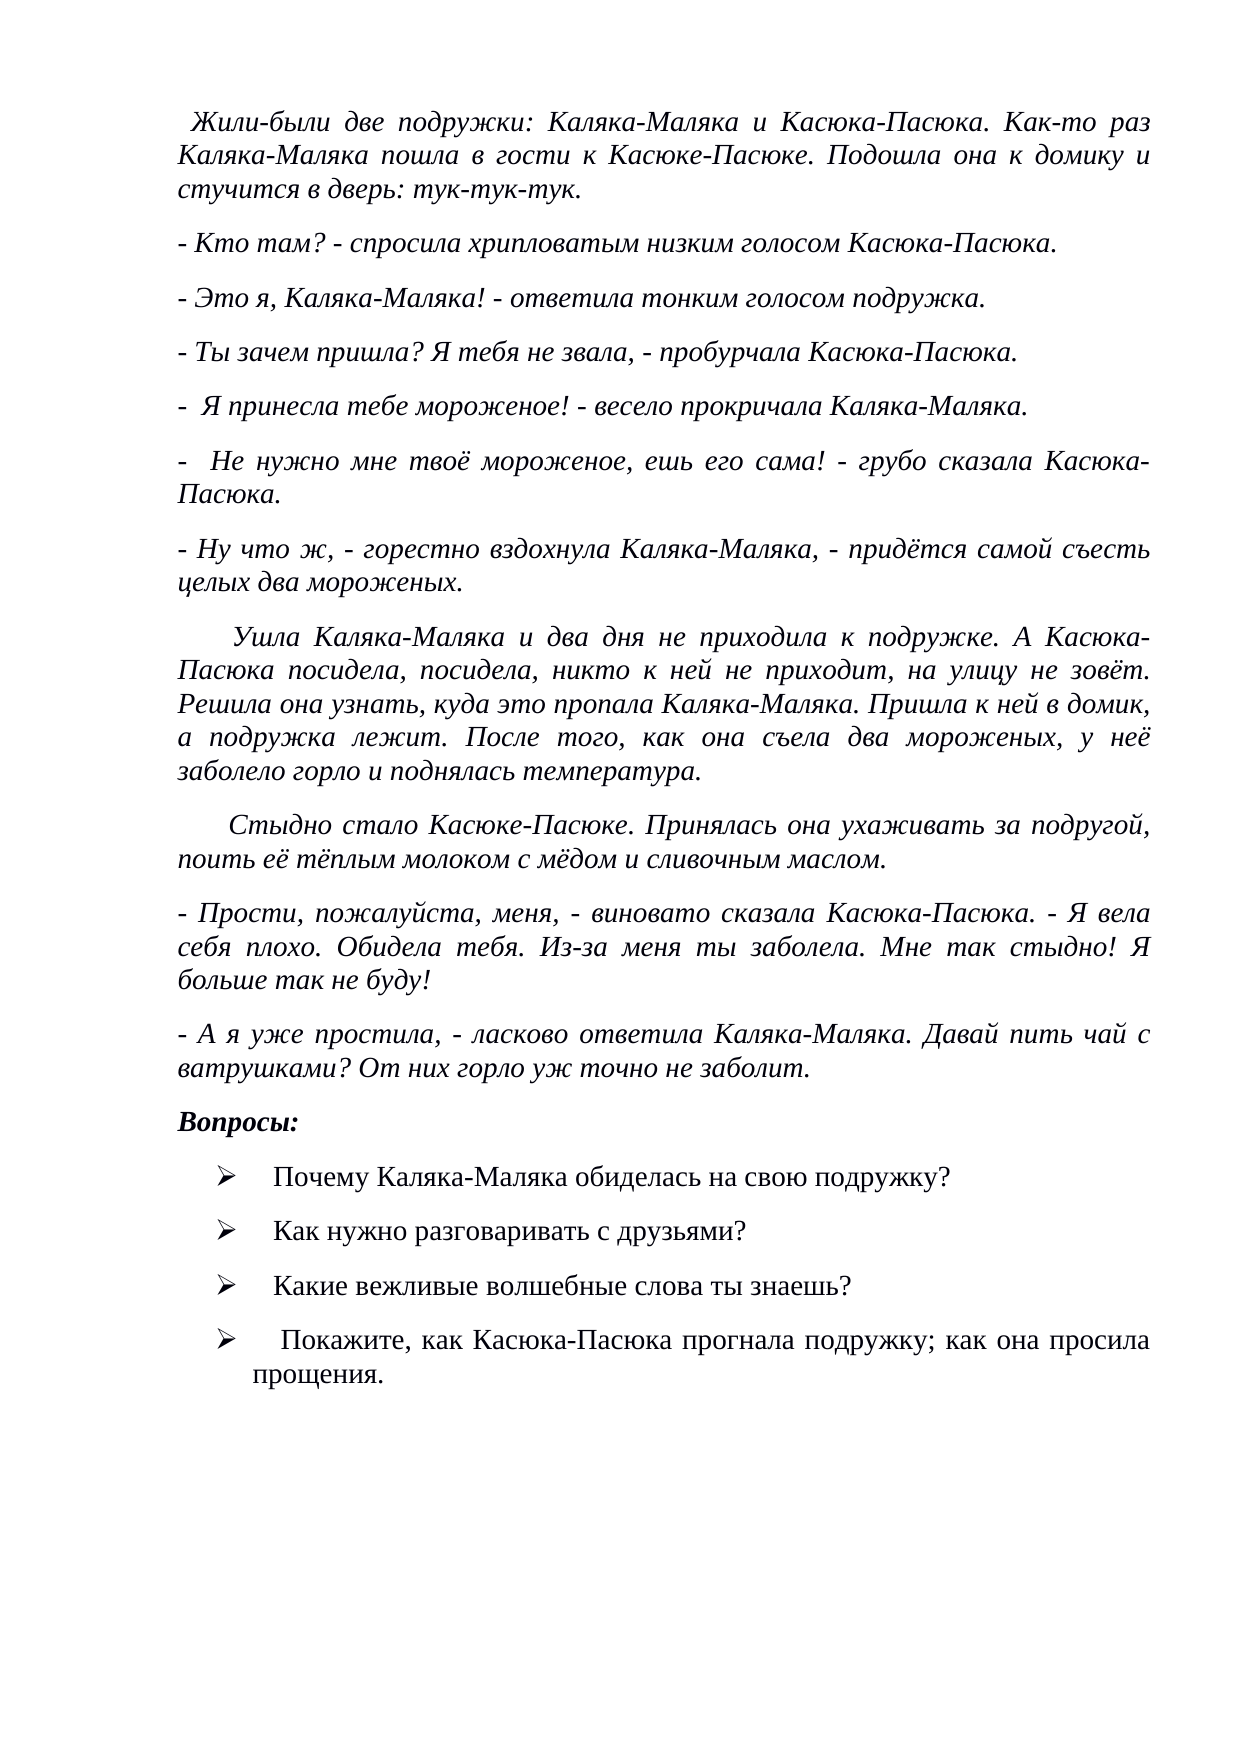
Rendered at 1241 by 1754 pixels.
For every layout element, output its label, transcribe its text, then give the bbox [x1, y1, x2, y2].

text - Это я, Каляка-Маляка! - ответила тонким голосом подружка. [177, 280, 1152, 313]
text - Ты зачем пришла? Я тебя не звала, - пробурчала Касюка-Пасюка. [177, 334, 1152, 368]
text Стыдно стало Касюке-Пасюке. Принялась она ухаживать за подругой, поить её тёплым молоком с мёдом и сливочным маслом. [177, 807, 1152, 874]
text Ушла Каляка-Маляка и два дня не приходила к подружке. А Касюка-Пасюка посидела, посидела, никто к ней не приходит, на улицу не зовёт. Решила она узнать, куда это пропала Каляка-Маляка. Пришла к ней в домик, а подружка лежит. После того, как она съела два мороженых, у неё заболело горло и поднялась температура. [177, 619, 1152, 786]
list Почему Каляка-Маляка обиделась на свою подружку? [215, 1159, 1152, 1193]
text Вопросы: [177, 1104, 1152, 1138]
list Как нужно разговаривать с друзьями? [215, 1213, 1152, 1247]
text - А я уже простила, - ласково ответила Каляка-Маляка. Давай пить чай с ватрушками? От них горло уж точно не заболит. [177, 1017, 1152, 1084]
text - Кто там? - спросила хрипловатым низким голосом Касюка-Пасюка. [177, 225, 1152, 259]
text - Прости, пожалуйста, меня, - виновато сказала Касюка-Пасюка. - Я вела себя плохо. Обидела тебя. Из-за меня ты заболела. Мне так стыдно! Я больше так не буду! [177, 895, 1152, 996]
list Покажите, как Касюка-Пасюка прогнала подружку; как она просила прощения. [215, 1322, 1152, 1389]
text - Я принесла тебе мороженое! - весело прокричала Каляка-Маляка. [177, 388, 1152, 422]
text - Не нужно мне твоё мороженое, ешь его сама! - грубо сказала Касюка-Пасюка. [177, 443, 1152, 510]
text Жили-были две подружки: Каляка-Маляка и Касюка-Пасюка. Как-то раз Каляка-Маляка пошла в гости к Касюке-Пасюке. Подошла она к домику и стучится в дверь: тук-тук-тук. [177, 104, 1152, 204]
list Какие вежливые волшебные слова ты знаешь? [215, 1268, 1152, 1302]
text - Ну что ж, - горестно вздохнула Каляка-Маляка, - придётся самой съесть целых два мороженых. [177, 531, 1152, 598]
